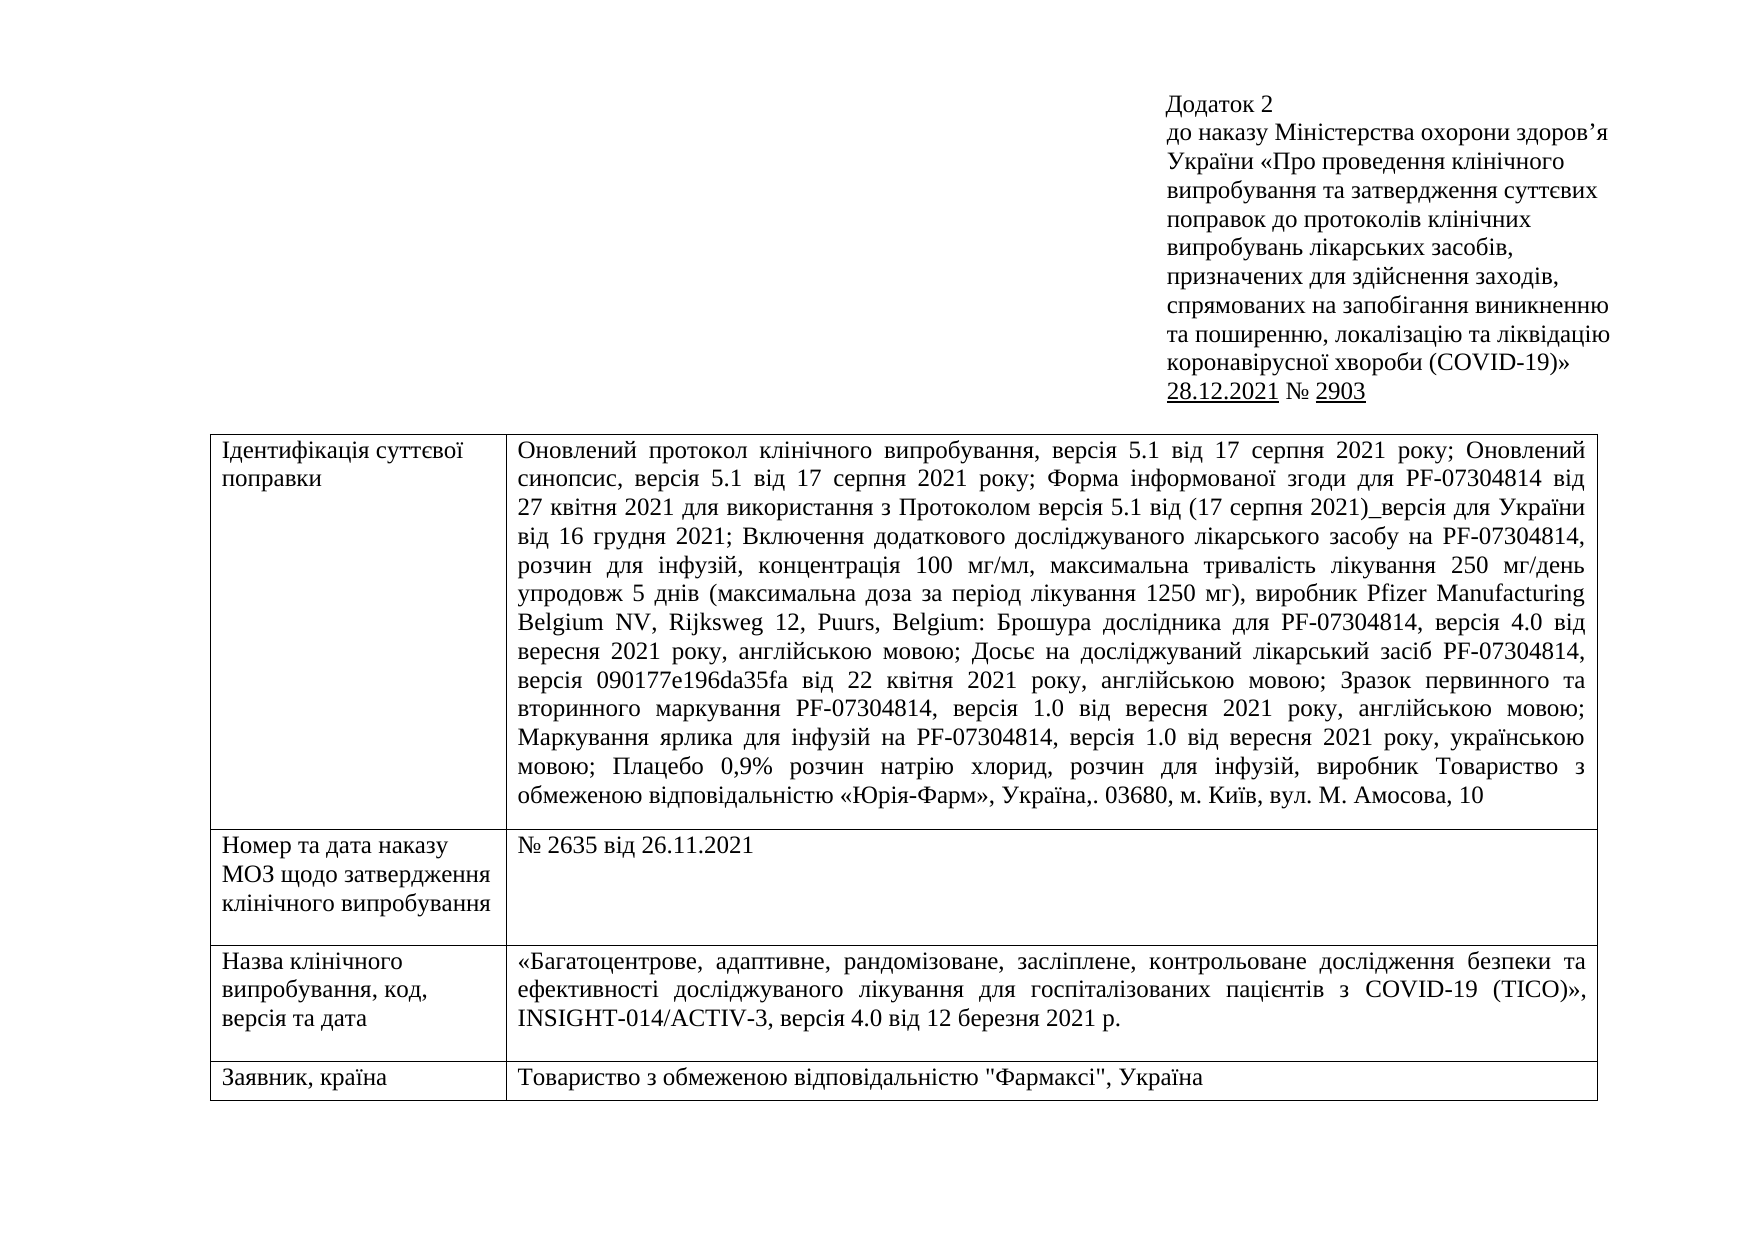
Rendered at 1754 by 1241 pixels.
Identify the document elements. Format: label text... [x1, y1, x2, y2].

text Додаток 2 [222, 89, 1624, 117]
text 28.12.2021 № 2903 [1167, 376, 1624, 405]
table_cell Назва клінічного випробування, код, версія та дата [211, 946, 506, 1061]
table_cell Номер та дата наказу МОЗ щодо затвердження клінічного випробування [211, 830, 506, 945]
table_cell «Багатоцентрове, адаптивне, рандомізоване, засліплене, контрольоване дослідження безпеки та ефективності досліджуваного лікування для госпіталізованих пацієнтів з COVID-19 (TICO)», INSIGHT-014/ACTIV-3, версія 4.0 від 12 березня 2021 р. [507, 946, 1597, 1061]
text до наказу Міністерства охорони здоров’я України «Про проведення клінічного випробування та затвердження суттєвих поправок до протоколів клінічних випробувань лікарських засобів, призначених для здійснення заходів, спрямованих на запобігання виникненню та поширенню, локалізацію та ліквідацію коронавірусної хвороби (COVID-19)» [1167, 117, 1624, 376]
table_header Оновлений протокол клінічного випробування, версія 5.1 від 17 серпня 2021 року; Оновлений синопсис, версія 5.1 від 17 серпня 2021 року; Форма інформованої згоди для PF-07304814 від 27 квітня 2021 для використання з Протоколом версія 5.1 від (17 серпня 2021)_версія для України від 16 грудня 2021; Включення додаткового досліджуваного лікарського засобу на PF-07304814, розчин для інфузій, концентрація 100 мг/мл, максимальна тривалість лікування 250 мг/день упродовж 5 днів (максимальна доза за період лікування 1250 мг), виробник Pfizer Manufacturing Belgium NV, Rijksweg 12, Puurs, Belgium: Брошура дослідника для PF-07304814, версія 4.0 від вересня 2021 року, англійською мовою; Досьє на досліджуваний лікарський засіб PF-07304814, версія 090177e196da35fa від 22 квітня 2021 року, англійською мовою; Зразок первинного та вторинного маркування PF-07304814, версія 1.0 від вересня 2021 року, англійською мовою; Маркування ярлика для інфузій на PF-07304814, версія 1.0 від вересня 2021 року, українською мовою; Плацебо 0,9% розчин натрію хлорид, розчин для інфузій, виробник Товариство з обмеженою відповідальністю «Юрія-Фарм», Україна,. 03680, м. Київ, вул. М. Амосова, 10 [507, 435, 1597, 829]
table_cell № 2635 від 26.11.2021 [507, 830, 1597, 945]
table_header Ідентифікація суттєвої поправки [211, 435, 506, 829]
table_cell Товариство з обмеженою відповідальністю "Фармаксі", Україна [507, 1062, 1597, 1100]
table_cell Заявник, країна [211, 1062, 506, 1100]
